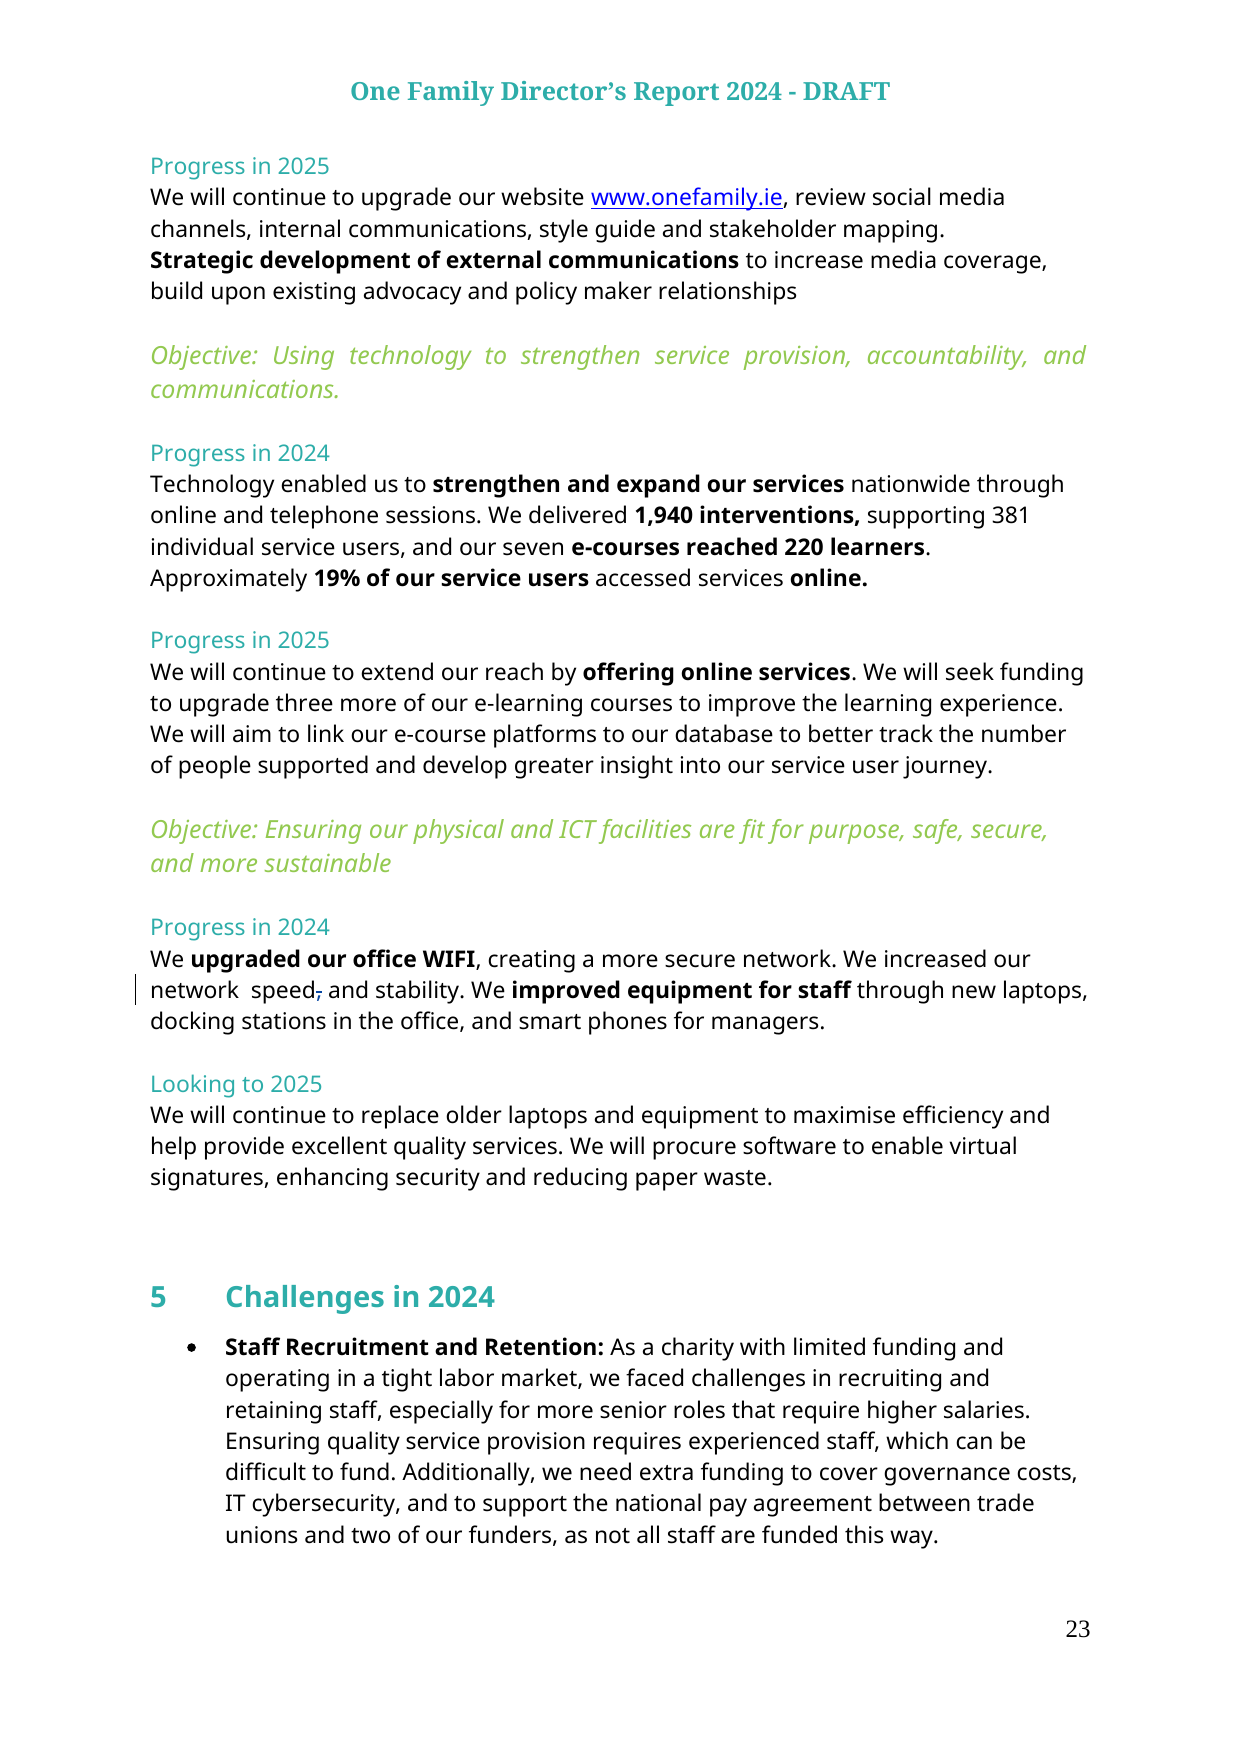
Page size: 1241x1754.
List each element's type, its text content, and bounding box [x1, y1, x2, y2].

text We will continue to replace older laptops and equipment to maximise efficiency and help provide excellent quality services. We will procure software to enable virtual signatures, enhancing security and reducing paper waste. [150, 1099, 1090, 1224]
text Progress in 2025 We will continue to extend our reach by offering online services. We will seek funding to upgrade three more of our e-learning courses to improve the learning experience. We will aim to link our e-course platforms to our database to better track the number of people supported and develop greater insight into our service user journey. [150, 593, 1090, 781]
text We upgraded our office WIFI, creating a more secure network. We increased our network speed and stability. We improved equipment for staff through new laptops, docking stations in the office, and smart phones for managers. [150, 942, 1090, 1036]
text Objective: Ensuring our physical and ICT facilities are fit for purpose, safe, secure, and more sustainable [150, 812, 1090, 880]
text Progress in 2025 [150, 150, 1090, 181]
text Looking to 2025 [150, 1067, 1090, 1099]
text Objective: Using technology to strengthen service provision, accountability, and communications. [150, 337, 1090, 437]
text Progress in 2024 Technology enabled us to strengthen and expand our services nationwide through online and telephone sessions. We delivered 1,940 interventions, supporting 381 individual service users, and our seven e-courses reached 220 learners. Approximately 19% of our service users accessed services online. [150, 437, 1090, 593]
text Strategic development of external communications to increase media coverage, build upon existing advocacy and policy maker relationships [150, 244, 1090, 337]
subtitle 5 Challenges in 2024 [150, 1276, 1090, 1316]
text We will continue to upgrade our website www.onefamily.ie, review social media channels, internal communications, style guide and stakeholder mapping. [150, 181, 1090, 244]
list Staff Recruitment and Retention: As a charity with limited funding and operating in a tight labor market, we faced challenges in recruiting and retaining staff, especially for more senior roles that require higher salaries. Ensuring quality service provision requires experienced staff, which can be difficult to fund. Additionally, we need extra funding to cover governance costs, IT cybersecurity, and to support the national pay agreement between trade unions and two of our funders, as not all staff are funded this way. [187, 1331, 1090, 1581]
text Progress in 2024 [150, 880, 1090, 942]
